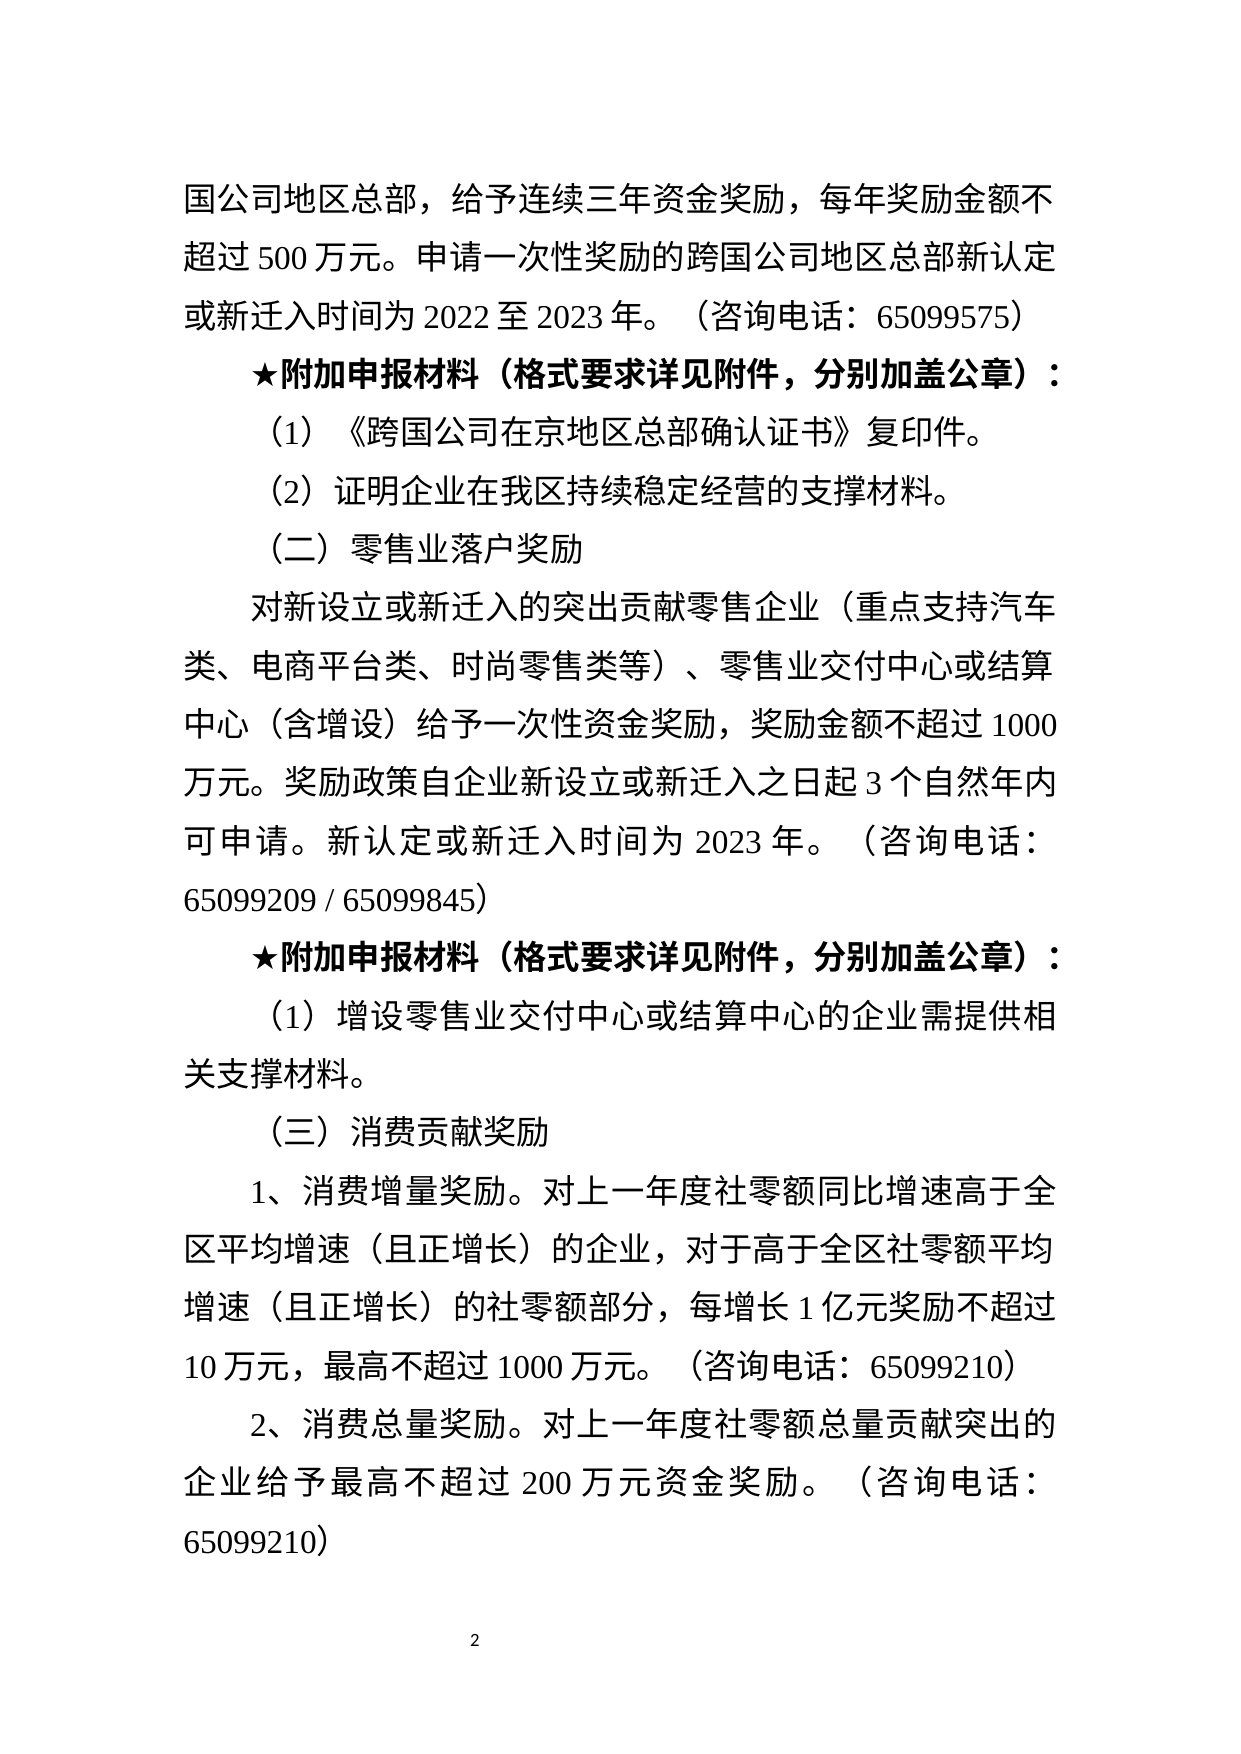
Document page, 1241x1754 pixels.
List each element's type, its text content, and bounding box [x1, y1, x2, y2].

text 2、消费总量奖励。对上一年度社零额总量贡献突出的企业给予最高不超过200万元资金奖励。（咨询电话：65099210） [183, 1390, 1057, 1565]
text （2）证明企业在我区持续稳定经营的支撑材料。 [183, 456, 1057, 515]
text ★附加申报材料（格式要求详见附件，分别加盖公章）： [183, 923, 1057, 981]
text （三）消费贡献奖励 [183, 1098, 1057, 1156]
text （1）《跨国公司在京地区总部确认证书》复印件。 [183, 398, 1057, 456]
text （1）增设零售业交付中心或结算中心的企业需提供相关支撑材料。 [183, 981, 1057, 1098]
text 对新设立或新迁入的突出贡献零售企业（重点支持汽车类、电商平台类、时尚零售类等）、零售业交付中心或结算中心（含增设）给予一次性资金奖励，奖励金额不超过1000万元。奖励政策自企业新设立或新迁入之日起3个自然年内可申请。新认定或新迁入时间为2023年。（咨询电话：65099209 / 65099845） [183, 573, 1057, 923]
text （二）零售业落户奖励 [183, 515, 1057, 573]
text ★附加申报材料（格式要求详见附件，分别加盖公章）： [183, 340, 1057, 398]
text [183, 165, 1057, 340]
text 1、消费增量奖励。对上一年度社零额同比增速高于全区平均增速（且正增长）的企业，对于高于全区社零额平均增速（且正增长）的社零额部分，每增长1亿元奖励不超过10万元，最高不超过1000万元。（咨询电话：65099210） [183, 1156, 1057, 1390]
